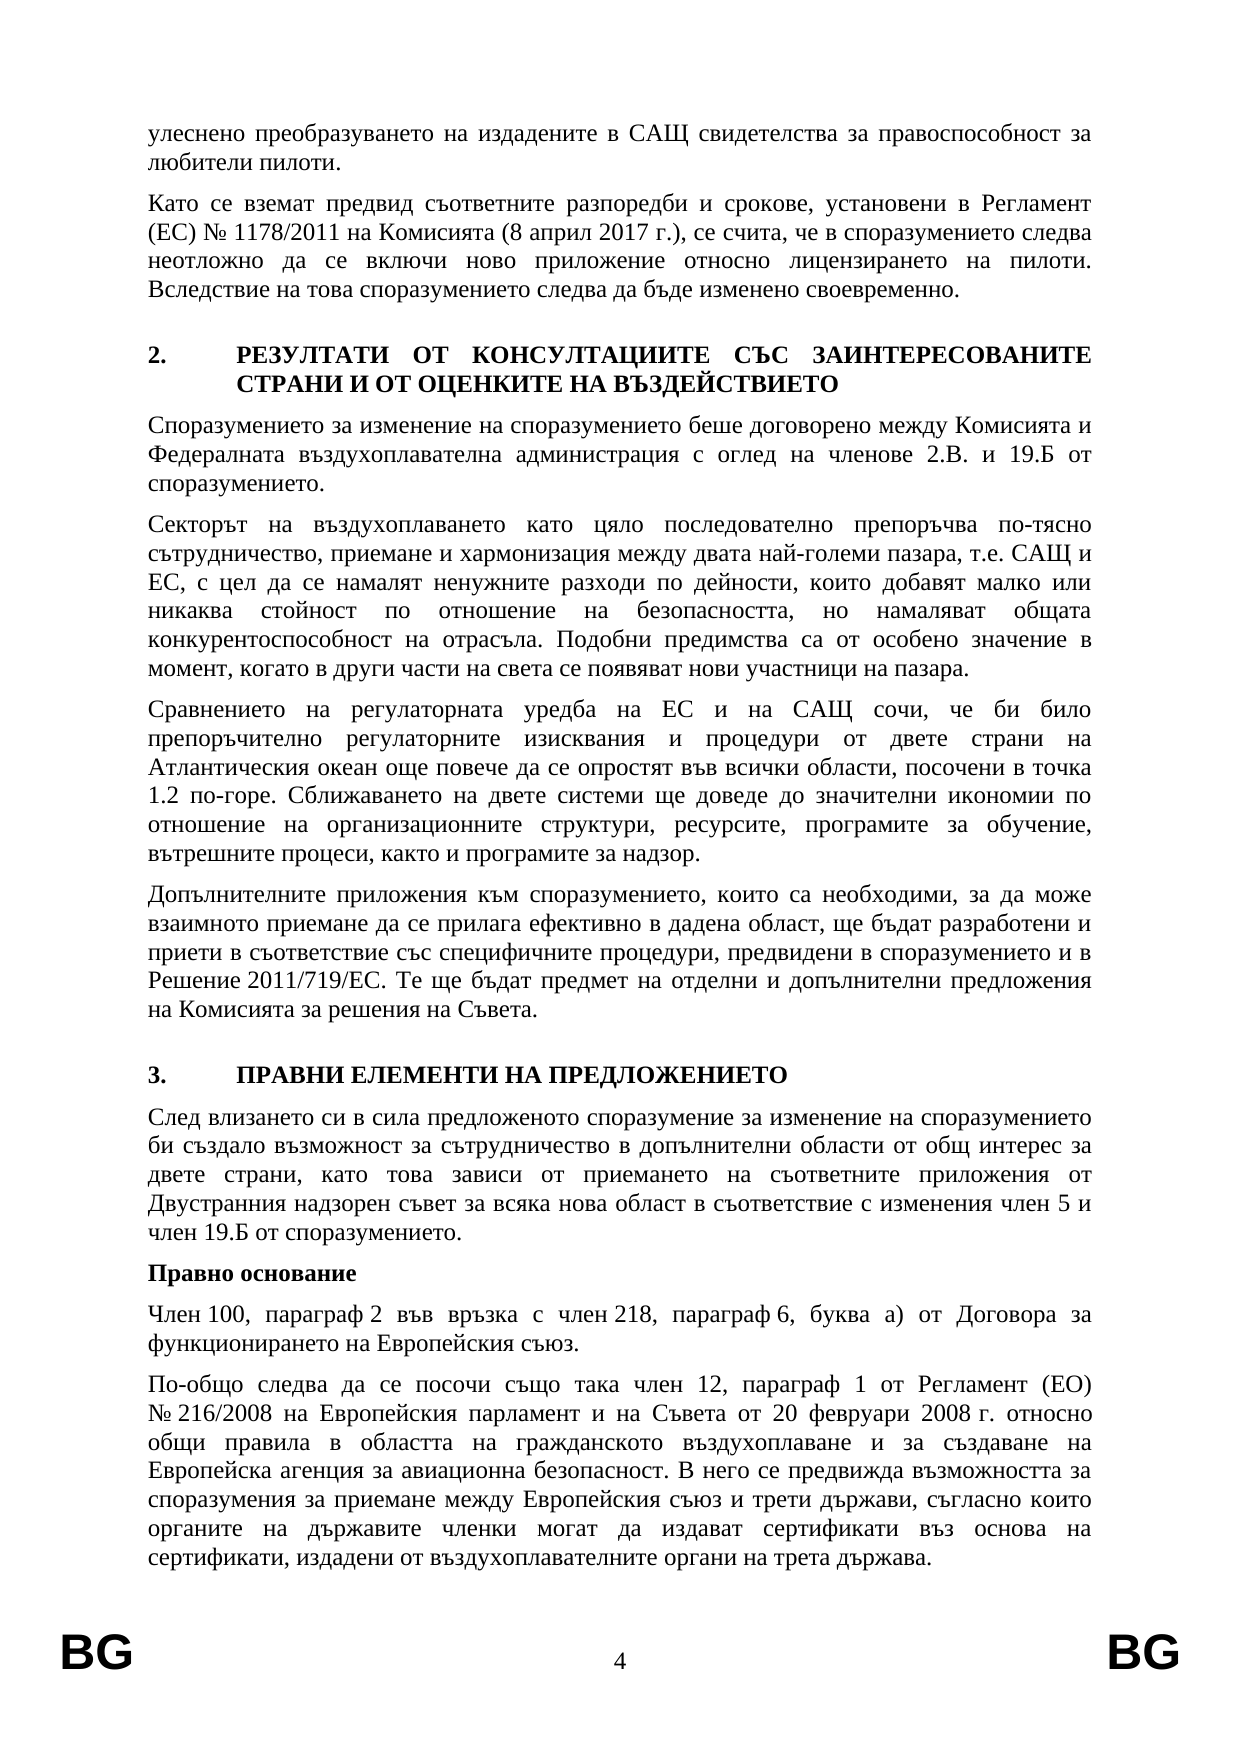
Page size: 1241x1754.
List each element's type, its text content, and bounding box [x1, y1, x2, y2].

text Като се вземат предвид съответните разпоредби и срокове, установени в Регламент (ЕС) № 1178/2011 на Комисията (8 април 2017 г.), се счита, че в споразумението следва неотложно да се включи ново приложение относно лицензирането на пилоти. Вследствие на това споразумението следва да бъде изменено своевременно. [148, 188, 1093, 303]
text По-общо следва да се посочи също така член 12, параграф 1 от Регламент (ЕО) № 216/2008 на Европейския парламент и на Съвета от 20 февруари 2008 г. относно общи правила в областта на гражданското въздухоплаване и за създаване на Европейска агенция за авиационна безопасност. В него се предвижда възможността за споразумения за приемане между Европейския съюз и трети държави, съгласно които органите на държавите членки могат да издават сертификати въз основа на сертификати, издадени от въздухоплавателните органи на трета държава. [148, 1369, 1093, 1571]
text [148, 118, 1093, 176]
text Член 100, параграф 2 във връзка с член 218, параграф 6, буква а) от Договора за функционирането на Европейския съюз. [148, 1299, 1093, 1357]
subtitle Правно основание [148, 1258, 1093, 1287]
text След влизането си в сила предложеното споразумение за изменение на споразумението би създало възможност за сътрудничество в допълнителни области от общ интерес за двете страни, като това зависи от приемането на съответните приложения от Двустранния надзорен съвет за всяка нова област в съответствие с изменения член 5 и член 19.Б от споразумението. [148, 1102, 1093, 1246]
text Сравнението на регулаторната уредба на ЕС и на САЩ сочи, че би било препоръчително регулаторните изисквания и процедури от двете страни на Атлантическия океан още повече да се опростят във всички области, посочени в точка 1.2 по-горе. Сближаването на двете системи ще доведе до значителни икономии по отношение на организационните структури, ресурсите, програмите за обучение, вътрешните процеси, както и програмите за надзор. [148, 694, 1093, 867]
text Секторът на въздухоплаването като цяло последователно препоръчва по-тясно сътрудничество, приемане и хармонизация между двата най-големи пазара, т.е. САЩ и ЕС, с цел да се намалят ненужните разходи по дейности, които добавят малко или никаква стойност по отношение на безопасността, но намаляват общата конкурентоспособност на отрасъла. Подобни предимства са от особено значение в момент, когато в други части на света се появяват нови участници на пазара. [148, 509, 1093, 682]
subtitle 3. ПРАВНИ ЕЛЕМЕНТИ НА ПРЕДЛОЖЕНИЕТО [148, 1061, 1093, 1089]
text Допълнителните приложения към споразумението, които са необходими, за да може взаимното приемане да се прилага ефективно в дадена област, ще бъдат разработени и приети в съответствие със специфичните процедури, предвидени в споразумението и в Решение 2011/719/ЕС. Те ще бъдат предмет на отделни и допълнителни предложения на Комисията за решения на Съвета. [148, 879, 1093, 1023]
subtitle 2. РЕЗУЛТАТИ ОТ КОНСУЛТАЦИИТЕ СЪС ЗАИНТЕРЕСОВАНИТЕ СТРАНИ И ОТ ОЦЕНКИТЕ НА ВЪЗДЕЙСТВИЕТО [148, 341, 1093, 398]
text Споразумението за изменение на споразумението беше договорено между Комисията и Федералната въздухоплавателна администрация с оглед на членове 2.В. и 19.Б от споразумението. [148, 411, 1093, 497]
